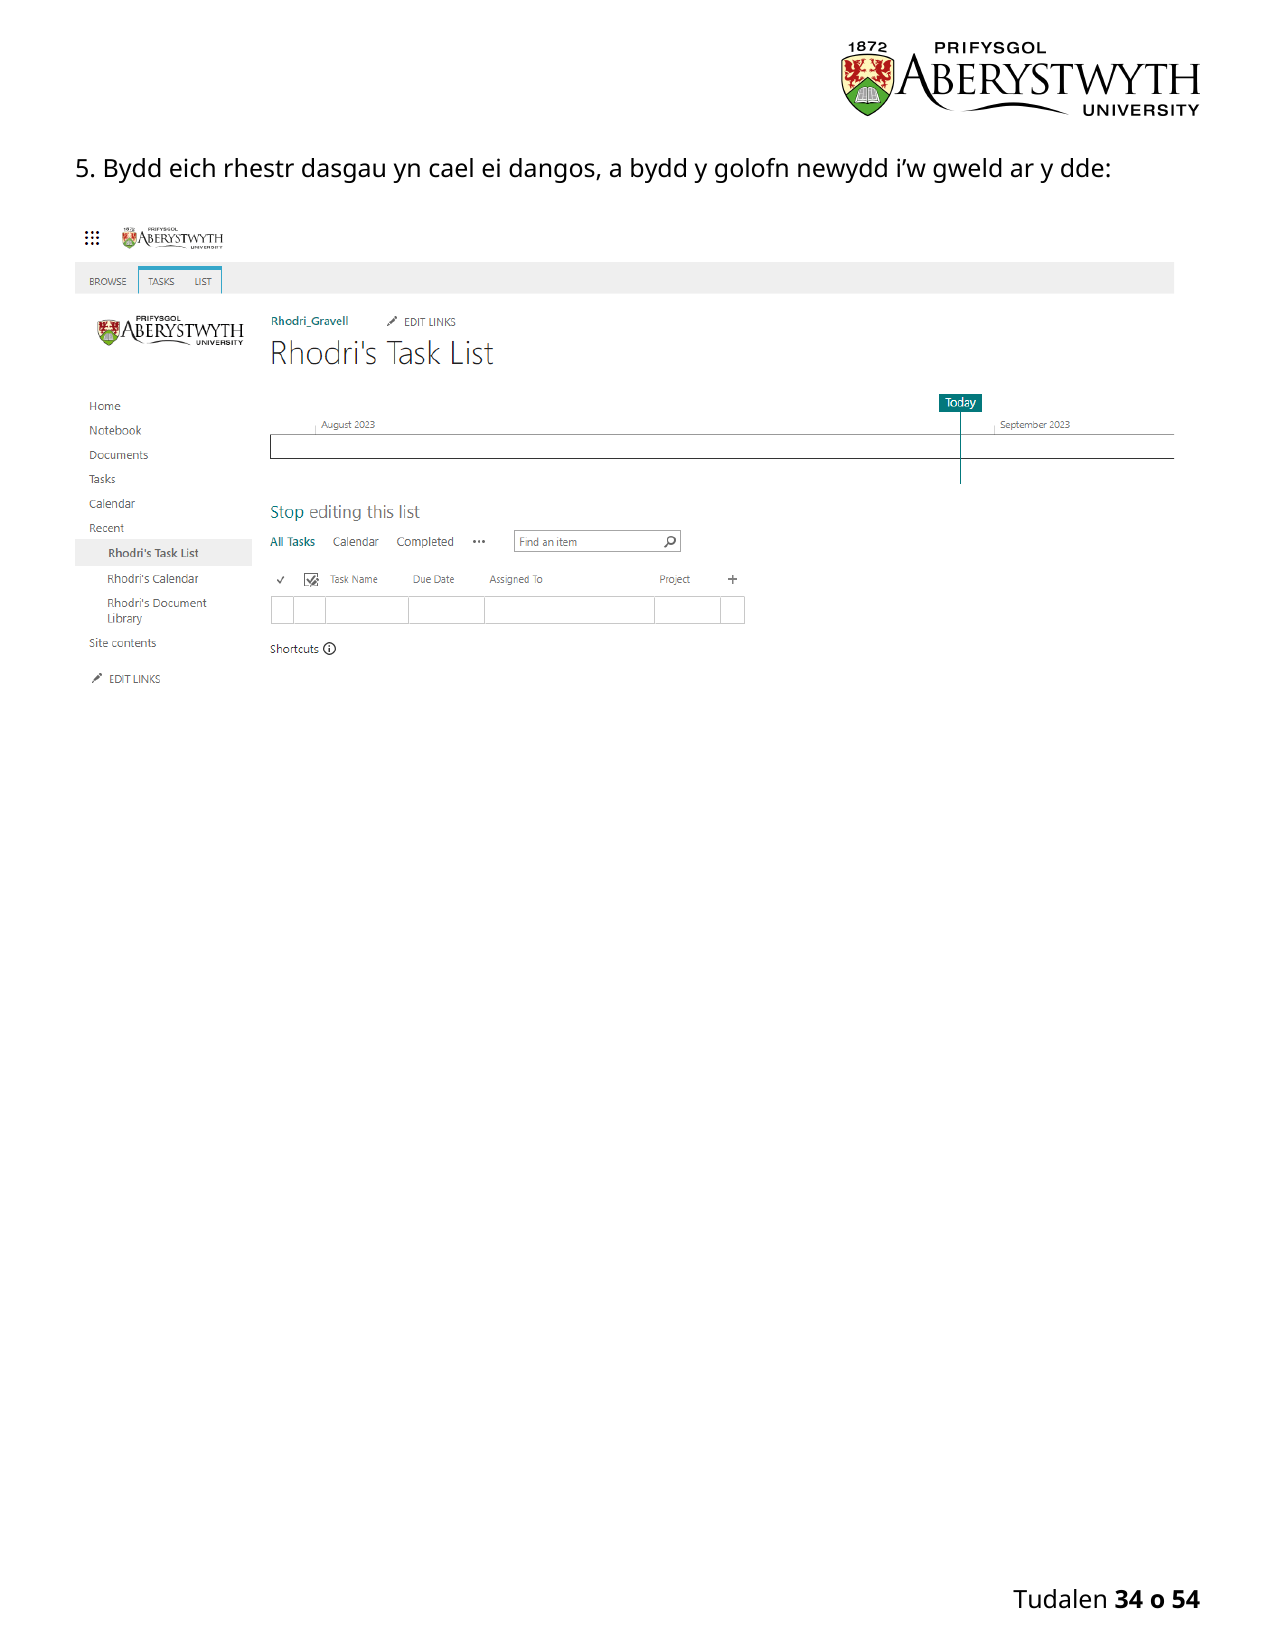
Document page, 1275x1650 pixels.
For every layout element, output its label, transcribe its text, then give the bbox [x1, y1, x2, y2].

picture [75, 218, 1175, 698]
picture [841, 41, 1200, 117]
list Bydd eich rhestr dasgau yn cael ei dangos, a bydd y golofn newydd i’w gweld ar y dde: [75, 150, 1200, 184]
